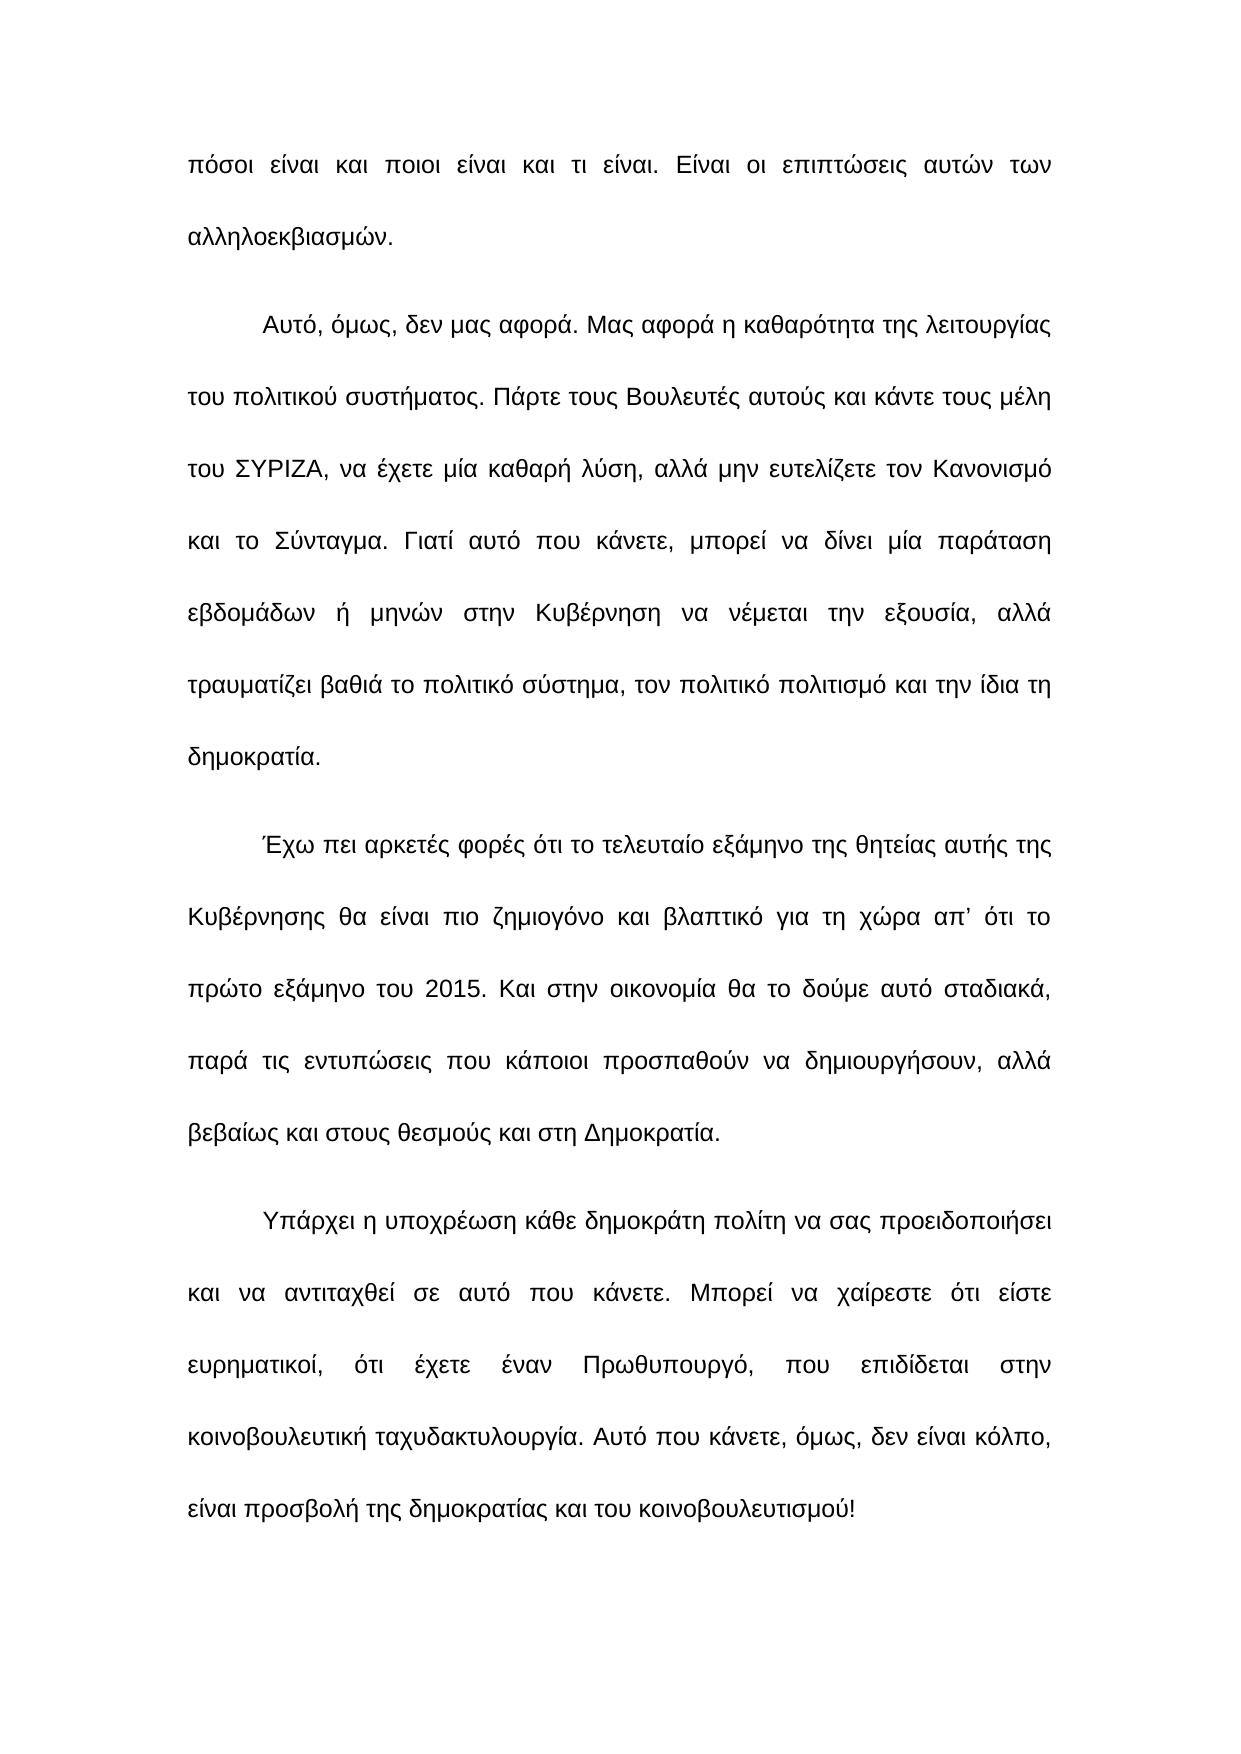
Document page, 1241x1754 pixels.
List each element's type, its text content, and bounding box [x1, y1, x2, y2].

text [187, 150, 1053, 251]
text Αυτό, όμως, δεν μας αφορά. Μας αφορά η καθαρότητα της λειτουργίας του πολιτικού συστήματος. Πάρτε τους Βουλευτές αυτούς και κάντε τους μέλη του ΣΥΡΙΖΑ, να έχετε μία καθαρή λύση, αλλά μην ευτελίζετε τον Κανονισμό και το Σύνταγμα. Γιατί αυτό που κάνετε, μπορεί να δίνει μία παράταση εβδομάδων ή μηνών στην Κυβέρνηση να νέμεται την εξουσία, αλλά τραυματίζει βαθιά το πολιτικό σύστημα, τον πολιτικό πολιτισμό και την ίδια τη δημοκρατία. [187, 310, 1053, 770]
text Έχω πει αρκετές φορές ότι το τελευταίο εξάμηνο της θητείας αυτής της Κυβέρνησης θα είναι πιο ζημιογόνο και βλαπτικό για τη χώρα απ’ ότι το πρώτο εξάμηνο του 2015. Και στην οικονομία θα το δούμε αυτό σταδιακά, παρά τις εντυπώσεις που κάποιοι προσπαθούν να δημιουργήσουν, αλλά βεβαίως και στους θεσμούς και στη Δημοκρατία. [187, 830, 1053, 1146]
text Υπάρχει η υποχρέωση κάθε δημοκράτη πολίτη να σας προειδοποιήσει και να αντιταχθεί σε αυτό που κάνετε. Μπορεί να χαίρεστε ότι είστε ευρηματικοί, ότι έχετε έναν Πρωθυπουργό, που επιδίδεται στην κοινοβουλευτική ταχυδακτυλουργία. Αυτό που κάνετε, όμως, δεν είναι κόλπο, είναι προσβολή της δημοκρατίας και του κοινοβουλευτισμού! [187, 1206, 1053, 1522]
